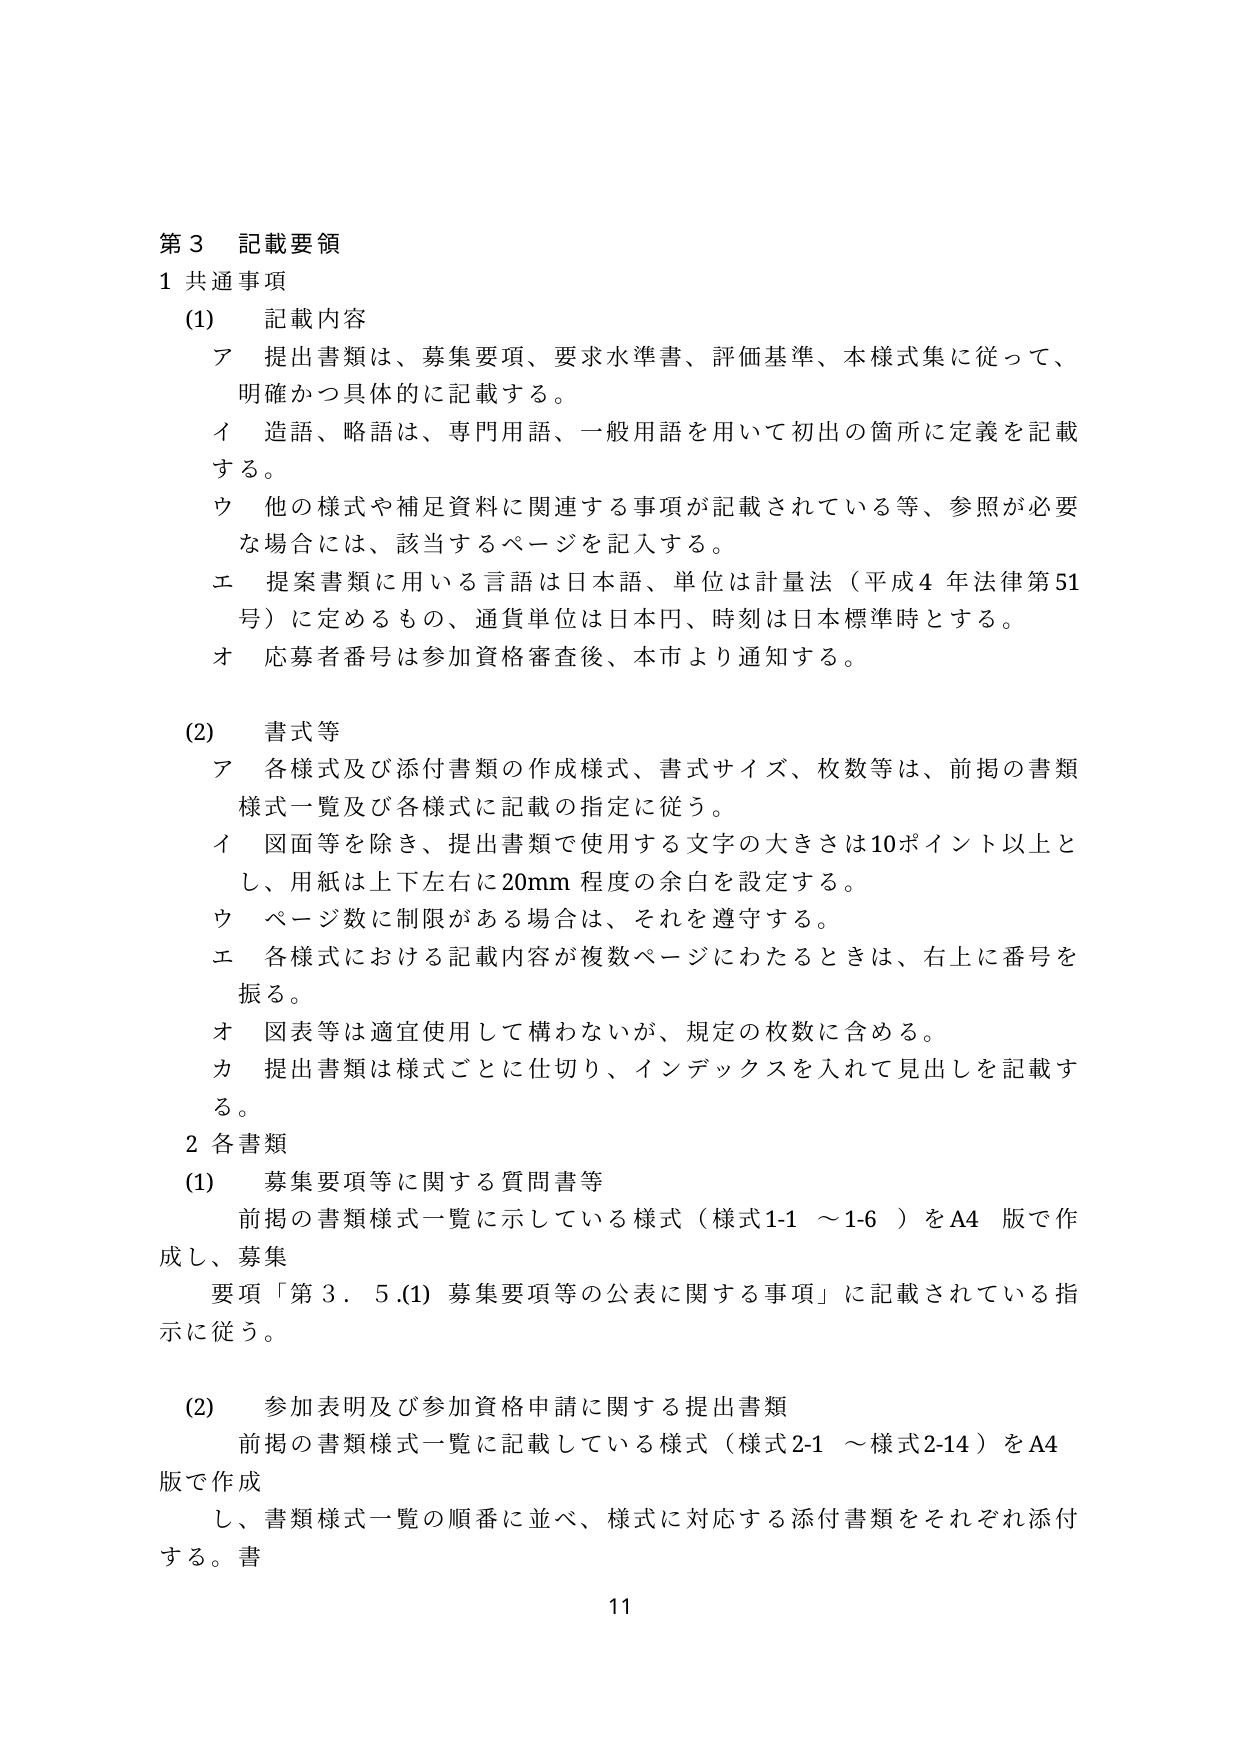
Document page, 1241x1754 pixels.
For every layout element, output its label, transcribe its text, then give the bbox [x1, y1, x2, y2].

text し、書類様式一覧の順番に並べ、様式に対応する添付書類をそれぞれ添付する。書 [159, 1499, 1081, 1574]
text (1) 募集要項等に関する質問書等 [159, 1161, 1081, 1199]
text (2) 参加表明及び参加資格申請に関する提出書類 [159, 1386, 1081, 1424]
subtitle 第３ 記載要領 [159, 224, 1081, 261]
text エ 提案書類に用いる言語は日本語、単位は計量法（平成4年法律第51号）に定めるもの、通貨単位は日本円、時刻は日本標準時とする。 [206, 561, 1081, 636]
text 1共通事項 [159, 261, 1081, 299]
text 2各書類 [171, 1124, 1081, 1161]
text 前掲の書類様式一覧に記載している様式（様式2-1～様式2-14）をA4版で作成 [159, 1424, 1081, 1499]
text 要項「第３.５.(1)募集要項等の公表に関する事項」に記載されている指示に従う。 [159, 1274, 1081, 1349]
text ウ ページ数に制限がある場合は、それを遵守する。 [206, 899, 1081, 936]
text ウ 他の様式や補足資料に関連する事項が記載されている等、参照が必要な場合には、該当するページを記入する。 [206, 486, 1081, 561]
text カ 提出書類は様式ごとに仕切り、インデックスを入れて見出しを記載する。 [206, 1049, 1081, 1124]
text (1) 記載内容 [159, 299, 1081, 336]
text イ 造語、略語は、専門用語、一般用語を用いて初出の箇所に定義を記載する。 [206, 411, 1081, 486]
text 前掲の書類様式一覧に示している様式（様式1-1～1-6）をA4版で作成し、募集 [159, 1199, 1081, 1274]
text エ 各様式における記載内容が複数ページにわたるときは、右上に番号を振る。 [206, 936, 1081, 1011]
text オ 応募者番号は参加資格審査後、本市より通知する。 [206, 636, 1081, 674]
text (2) 書式等 [159, 711, 1081, 749]
text オ 図表等は適宜使用して構わないが、規定の枚数に含める。 [206, 1011, 1081, 1049]
text イ 図面等を除き、提出書類で使用する文字の大きさは10ポイント以上とし、用紙は上下左右に20mm程度の余白を設定する。 [206, 824, 1081, 899]
text ア 各様式及び添付書類の作成様式、書式サイズ、枚数等は、前掲の書類様式一覧及び各様式に記載の指定に従う。 [206, 749, 1081, 824]
text ア 提出書類は、募集要項、要求水準書、評価基準、本様式集に従って、明確かつ具体的に記載する。 [206, 336, 1081, 411]
